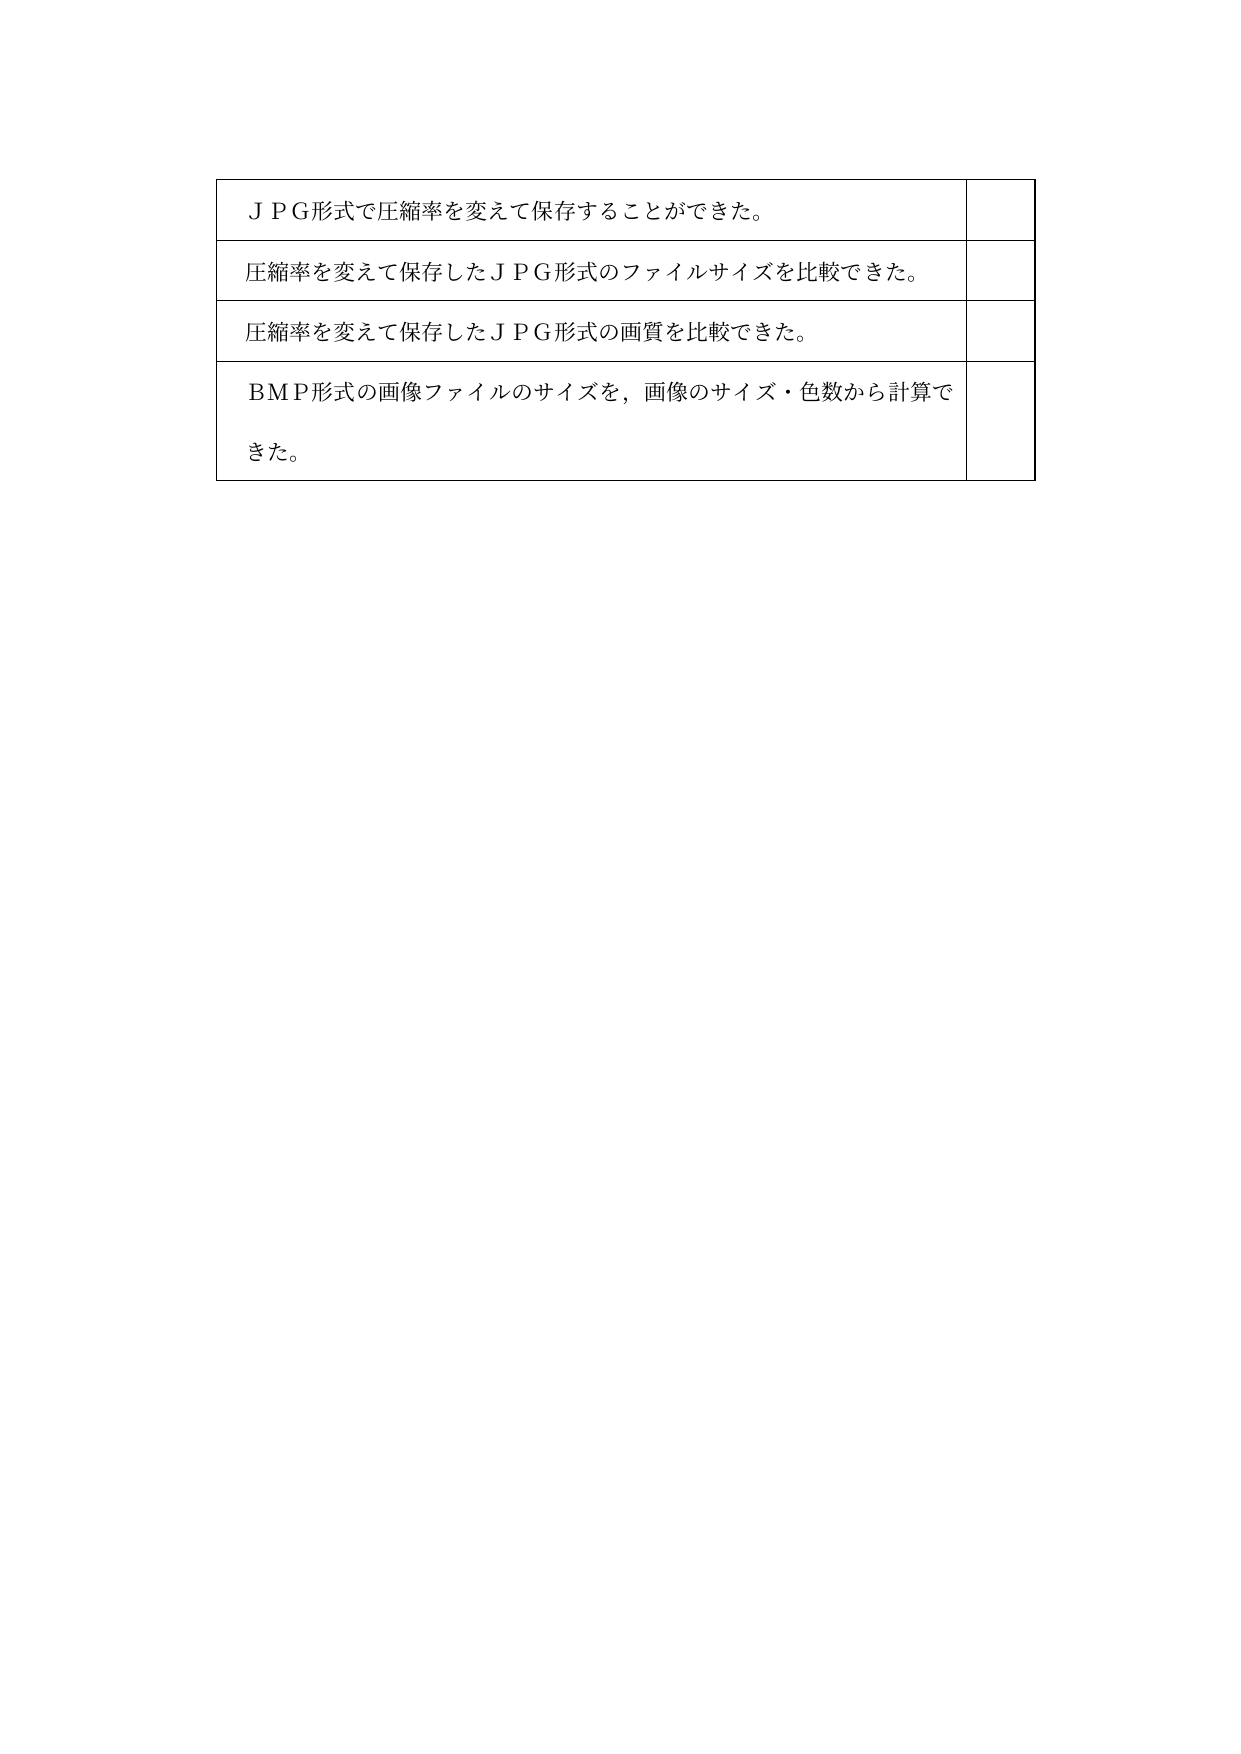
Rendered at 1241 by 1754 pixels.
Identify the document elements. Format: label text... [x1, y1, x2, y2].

table_cell 圧縮率を変えて保存したＪＰＧ形式の画質を比較できた。 [217, 301, 966, 361]
table_cell ＢＭＰ形式の画像ファイルのサイズを，画像のサイズ・色数から計算できた。 [217, 362, 966, 480]
table_cell [967, 362, 1034, 480]
table_cell 圧縮率を変えて保存したＪＰＧ形式のファイルサイズを比較できた。 [217, 241, 966, 300]
table_cell [967, 241, 1034, 300]
table_cell ＪＰＧ形式で圧縮率を変えて保存することができた。 [217, 180, 966, 240]
table_cell [967, 180, 1034, 240]
table_cell [967, 301, 1034, 361]
